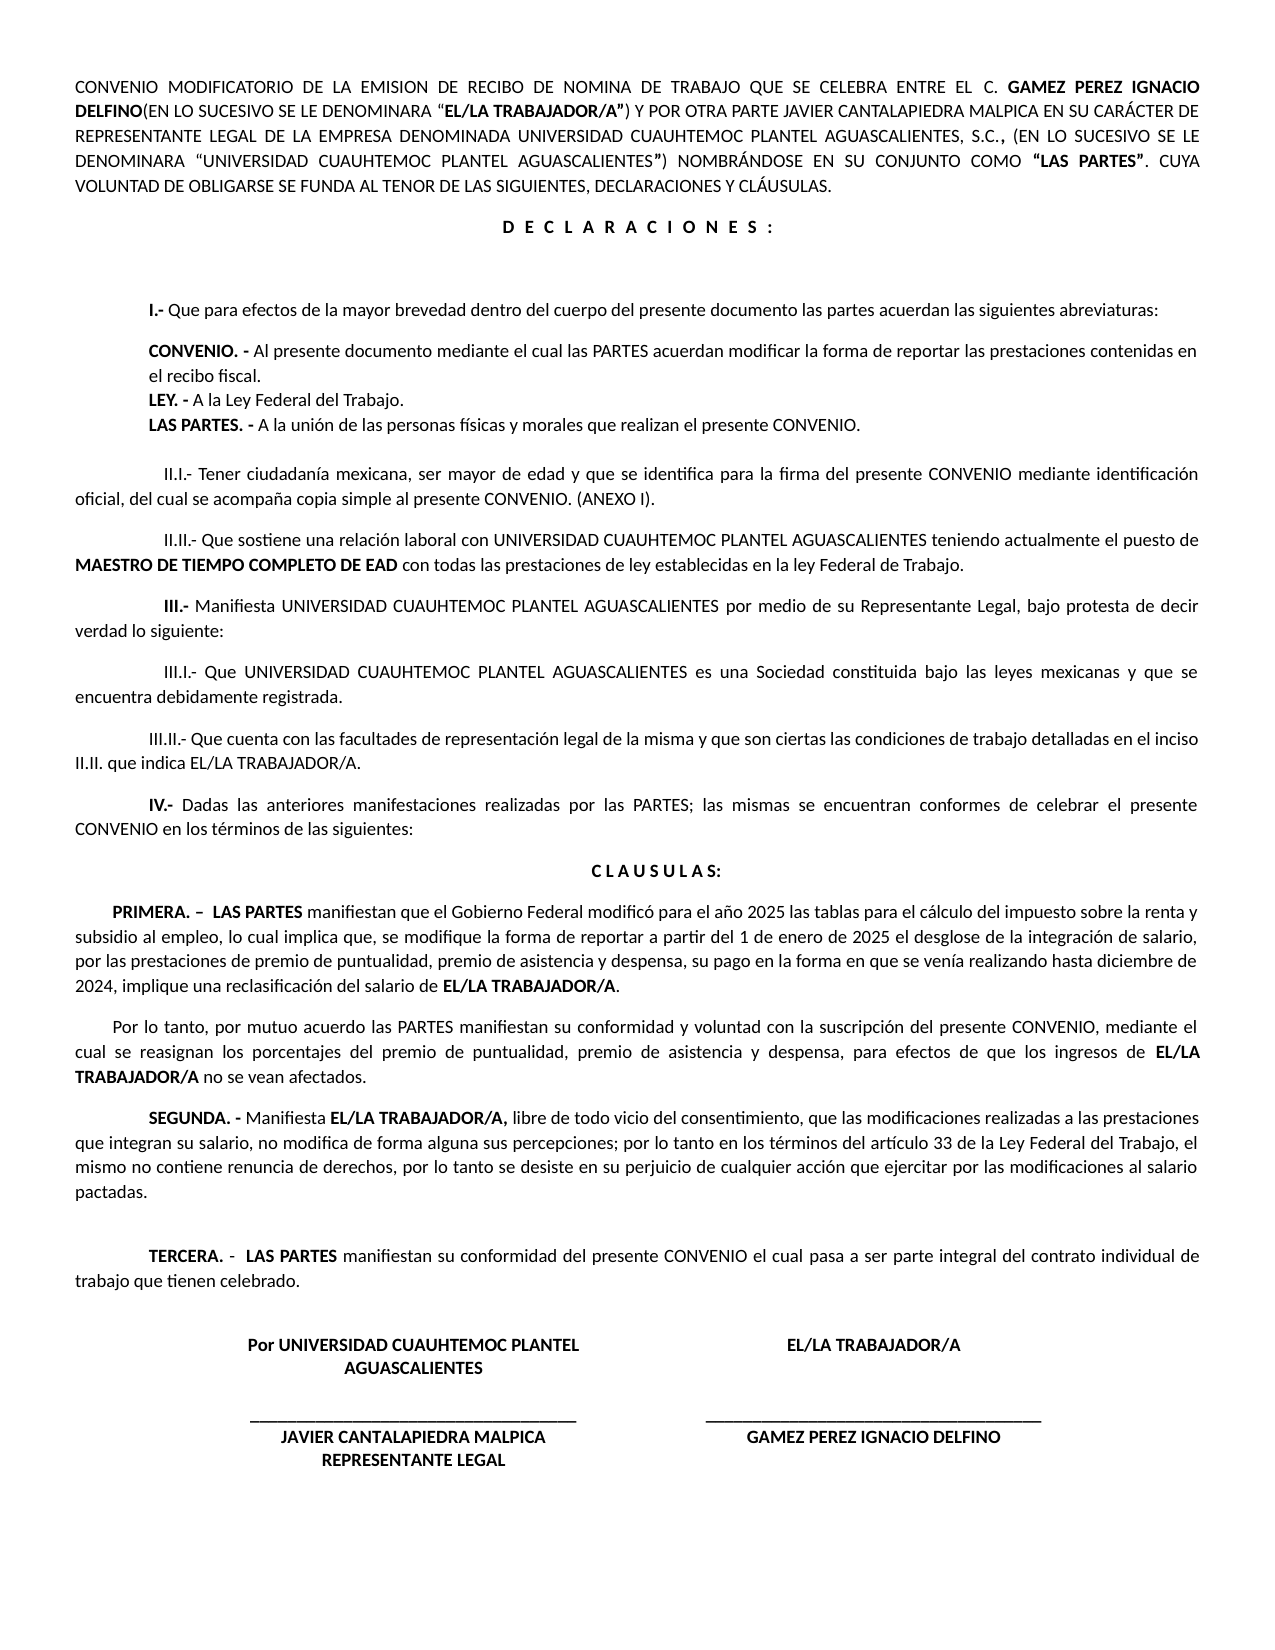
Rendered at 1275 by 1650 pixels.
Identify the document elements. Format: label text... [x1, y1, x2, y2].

text LEY. - A la Ley Federal del Trabajo. [149, 388, 1200, 411]
text SEGUNDA. - Manifiesta EL/LA TRABAJADOR/A, libre de todo vicio del consentimiento, que las modificaciones realizadas a las prestaciones que integran su salario, no modifica de forma alguna sus percepciones; por lo tanto en los términos del artículo 33 de la Ley Federal del Trabajo, el mismo no contiene renuncia de derechos, por lo tanto se desiste en su perjuicio de cualquier acción que ejercitar por las modificaciones al salario pactadas. [75, 1106, 1200, 1203]
text IV.- Dadas las anteriores manifestaciones realizadas por las PARTES; las mismas se encuentran conformes de celebrar el presente CONVENIO en los términos de las siguientes: [75, 793, 1200, 840]
text TERCERA. - LAS PARTES manifiestan su conformidad del presente CONVENIO el cual pasa a ser parte integral del contrato individual de trabajo que tienen celebrado. [75, 1245, 1200, 1292]
text LAS PARTES. - A la unión de las personas físicas y morales que realizan el presente CONVENIO. [149, 413, 1200, 436]
text CONVENIO MODIFICATORIO DE LA EMISION DE RECIBO DE NOMINA DE TRABAJO QUE SE CELEBRA ENTRE EL C. GAMEZ PEREZ IGNACIO DELFINO (EN LO SUCESIVO SE LE DENOMINARA “EL/LA TRABAJADOR/A”) Y POR OTRA PARTE JAVIER CANTALAPIEDRA MALPICA EN SU CARÁCTER DE REPRESENTANTE LEGAL DE LA EMPRESA DENOMINADA UNIVERSIDAD CUAUHTEMOC PLANTEL AGUASCALIENTES, S.C., (EN LO SUCESIVO SE LE DENOMINARA “UNIVERSIDAD CUAUHTEMOC PLANTEL AGUASCALIENTES”) NOMBRÁNDOSE EN SU CONJUNTO COMO “LAS PARTES”. CUYA VOLUNTAD DE OBLIGARSE SE FUNDA AL TENOR DE LAS SIGUIENTES, DECLARACIONES Y CLÁUSULAS. [75, 75, 1200, 197]
text DECLARACIONES: [75, 215, 1200, 238]
text III.I.- Que UNIVERSIDAD CUAUHTEMOC PLANTEL AGUASCALIENTES es una Sociedad constituida bajo las leyes mexicanas y que se encuentra debidamente registrada. [75, 661, 1200, 708]
text Por lo tanto, por mutuo acuerdo las PARTES manifiestan su conformidad y voluntad con la suscripción del presente CONVENIO, mediante el cual se reasignan los porcentajes del premio de puntualidad, premio de asistencia y despensa, para efectos de que los ingresos de EL/LA TRABAJADOR/A no se vean afectados. [75, 1016, 1200, 1088]
text III.II.- Que cuenta con las facultades de representación legal de la misma y que son ciertas las condiciones de trabajo detalladas en el inciso II.II. que indica EL/LA TRABAJADOR/A. [75, 727, 1200, 774]
text I.- Que para efectos de la mayor brevedad dentro del cuerpo del presente documento las partes acuerdan las siguientes abreviaturas: [75, 298, 1200, 321]
text PRIMERA. – LAS PARTES manifiestan que el Gobierno Federal modificó para el año 2025 las tablas para el cálculo del impuesto sobre la renta y subsidio al empleo, lo cual implica que, se modifique la forma de reportar a partir del 1 de enero de 2025 el desglose de la integración de salario, por las prestaciones de premio de puntualidad, premio de asistencia y despensa, su pago en la forma en que se venía realizando hasta diciembre de 2024, implique una reclasificación del salario de EL/LA TRABAJADOR/A. [75, 900, 1200, 997]
text II.II.- Que sostiene una relación laboral con UNIVERSIDAD CUAUHTEMOC PLANTEL AGUASCALIENTES teniendo actualmente el puesto de MAESTRO DE TIEMPO COMPLETO DE EAD con todas las prestaciones de ley establecidas en la ley Federal de Trabajo. [75, 529, 1200, 576]
table_header Por UNIVERSIDAD CUAUHTEMOC PLANTEL AGUASCALIENTES ___________________________________ JAVIER CANTALAPIEDRA MALPICA REPRESENTANTE LEGAL [177, 1334, 649, 1494]
table_header EL/LA TRABAJADOR/A ____________________________________ GAMEZ PEREZ IGNACIO DELFINO [650, 1334, 1098, 1494]
text II.I.- Tener ciudadanía mexicana, ser mayor de edad y que se identifica para la firma del presente CONVENIO mediante identificación oficial, del cual se acompaña copia simple al presente CONVENIO. (ANEXO I). [75, 463, 1200, 510]
text C L A U S U L A S: [112, 859, 1200, 882]
text III.- Manifiesta UNIVERSIDAD CUAUHTEMOC PLANTEL AGUASCALIENTES por medio de su Representante Legal, bajo protesta de decir verdad lo siguiente: [75, 595, 1200, 642]
text CONVENIO. - Al presente documento mediante el cual las PARTES acuerdan modificar la forma de reportar las prestaciones contenidas en el recibo fiscal. [149, 339, 1200, 387]
